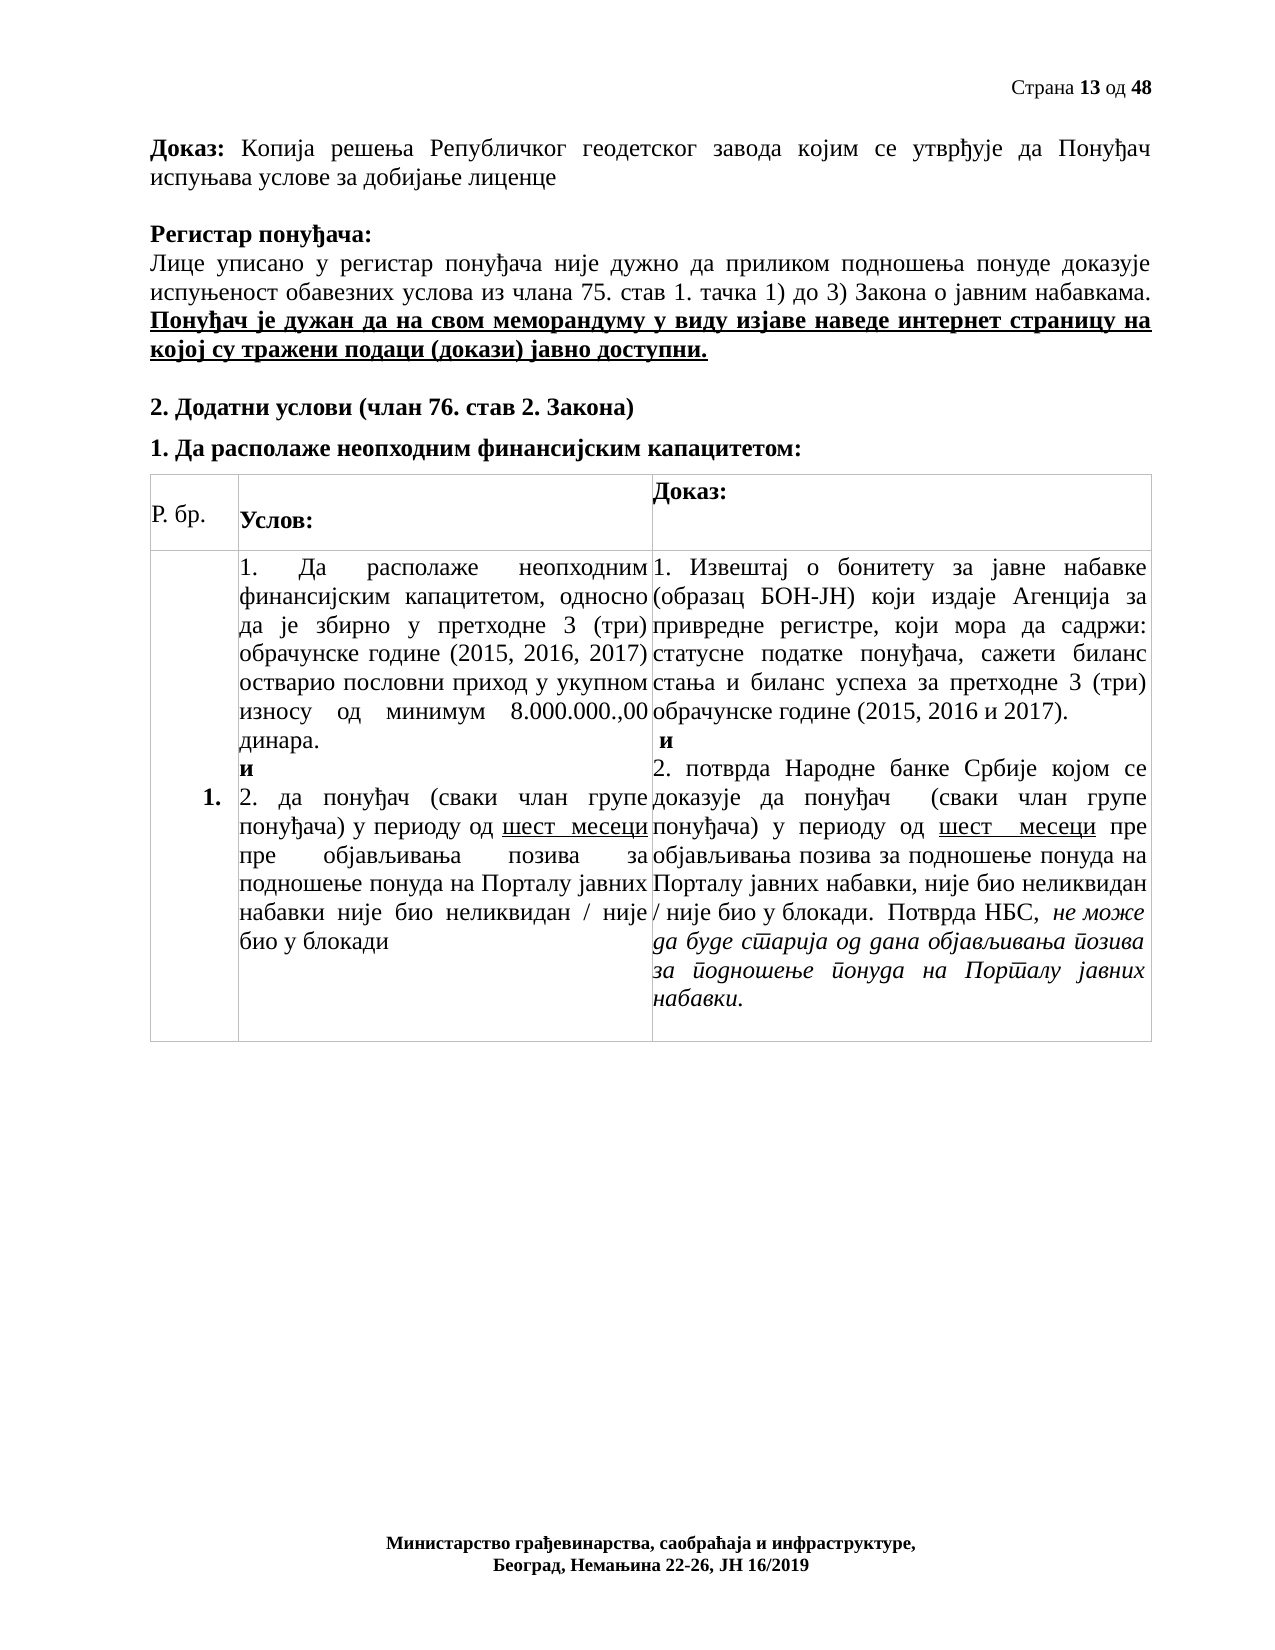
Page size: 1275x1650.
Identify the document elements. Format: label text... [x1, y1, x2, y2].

text 2. Додатни услови (члан 76. став 2. Закона) [150, 392, 1152, 420]
text Регистар понуђача: [150, 219, 1152, 248]
text 1. Да располаже неопходним финансијским капацитетом: [150, 433, 1152, 462]
text Лице уписано у регистар понуђача није дужно да приликом подношења понуде доказује испуњеност обавезних услова из члана 75. став 1. тачка 1) до 3) Закона о јавним набавкама. Понуђач је дужан да на свом меморандуму у виду изјаве наведе интернет страницу на којој су тражени подаци (докази) јавно доступни. [150, 248, 1152, 330]
table_header Доказ: [653, 475, 1151, 550]
table_cell 1. [151, 551, 238, 1041]
table_cell 1. Да располаже неопходним финансијским капацитетом, односно да је збирно у претходне 3 (три) обрачунске године (2015, 2016, 2017) остварио пословни приход у укупном износу од минимум 8.000.000.,00 динара. и 2. да понуђач (сваки члан групе понуђача) у периоду од шест месеци пре објављивања позива за подношење понуда на Порталу јавних набавки није био неликвидан / није био у блокади [239, 551, 652, 1041]
text Лице уписано у регистар понуђача није дужно да приликом подношења понуде доказује испуњеност обавезних услова из члана 75. став 1. тачка 1) до 3) Закона о јавним набавкама. Понуђач је дужан да на свом меморандуму у виду изјаве наведе интернет страницу на којој су тражени подаци (докази) јавно доступни. [150, 332, 1152, 363]
table_header Р. бр. [151, 475, 238, 550]
table_header Услов: [239, 475, 652, 550]
text Доказ: Копија решења Републичког геодетског завода којим се утврђује да Понуђач испуњава услове за добијање лиценце [150, 133, 1152, 190]
table_cell 1. Извештај о бонитету за јавне набавке (образац БОН-ЈН) који издаје Агенција за привредне регистре, који мора да садржи: статусне податке понуђача, сажети биланс стања и биланс успеха за претходне 3 (три) обрачунске године (2015, 2016 и 2017). и 2. потврда Народне банке Србије којом се доказује да понуђач (сваки члан групе понуђача) у периоду од шест месеци пре објављивања позива за подношење понуда на Порталу јавних набавки, није био неликвидан / није био у блокади. Потврда НБС, не може да буде старија од дана објављивања позива за подношење понуда на Порталу јавних набавки. [653, 551, 1151, 1041]
